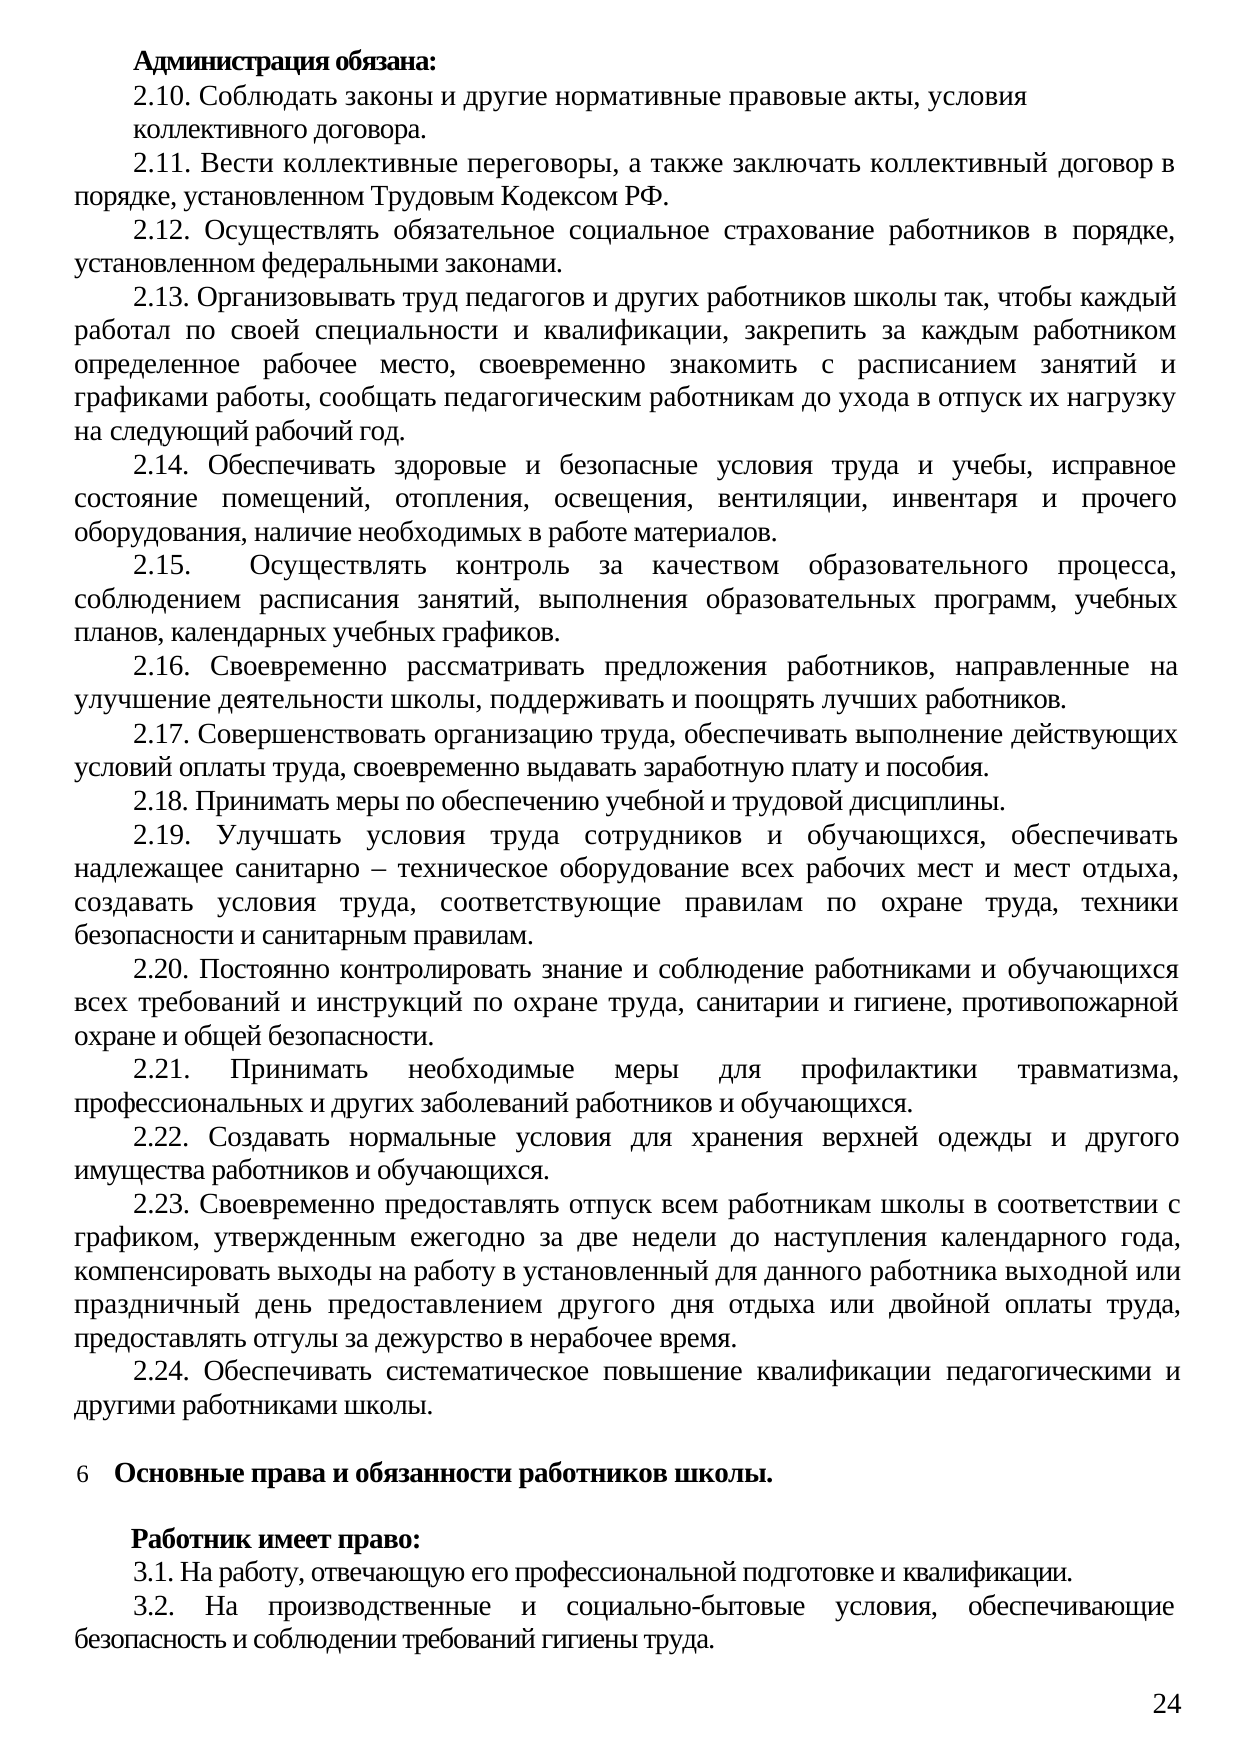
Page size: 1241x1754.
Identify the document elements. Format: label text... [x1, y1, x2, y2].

text 2.10. Соблюдать законы и другие нормативные правовые акты, условия [74, 79, 1181, 112]
text 2.21. Принимать необходимые меры для профилактики травматизма, профессиональных и других заболеваний работников и обучающихся. [74, 1052, 1179, 1119]
text 3.1. На работу, отвечающую его профессиональной подготовке и квалификации. [74, 1555, 1175, 1588]
text 2.20. Постоянно контролировать знание и соблюдение работниками и обучающихся всех требований и инструкций по охране труда, санитарии и гигиене, противопожарной охране и общей безопасности. [74, 952, 1179, 1052]
text 2.16. Своевременно рассматривать предложения работников, направленные на улучшение деятельности школы, поддерживать и поощрять лучших работников. [74, 648, 1178, 716]
text коллективного договора. [74, 112, 1181, 145]
text 2.17. Совершенствовать организацию труда, обеспечивать выполнение действующих условий оплаты труда, своевременно выдавать заработную плату и пособия. [74, 716, 1178, 783]
text 2.19. Улучшать условия труда сотрудников и обучающихся, обеспечивать надлежащее санитарно – техническое оборудование всех рабочих мест и мест отдыха, создавать условия труда, соответствующие правилам по охране труда, техники безопасности и санитарным правилам. [74, 817, 1179, 952]
text 2.23. Своевременно предоставлять отпуск всем работникам школы в соответствии с графиком, утвержденным ежегодно за две недели до наступления календарного года, компенсировать выходы на работу в установленный для данного работника выходной или праздничный день предоставлением другого дня отдыха или двойной оплаты труда, предоставлять отгулы за дежурство в нерабочее время. [74, 1186, 1181, 1354]
text 2.14. Обеспечивать здоровые и безопасные условия труда и учебы, исправное состояние помещений, отопления, освещения, вентиляции, инвентаря и прочего оборудования, наличие необходимых в работе материалов. [74, 447, 1177, 548]
text Администрация обязана: [74, 44, 1181, 77]
text Работник имеет право: [131, 1521, 1181, 1555]
text 2.18. Принимать меры по обеспечению учебной и трудовой дисциплины. [74, 784, 1181, 817]
text 2.15. Осуществлять контроль за качеством образовательного процесса, соблюдением расписания занятий, выполнения образовательных программ, учебных планов, календарных учебных графиков. [74, 548, 1178, 648]
text 3.2. На производственные и социально-бытовые условия, обеспечивающие безопасность и соблюдении требований гигиены труда. [74, 1588, 1175, 1655]
list Основные права и обязанности работников школы. [76, 1455, 1181, 1488]
text 2.11. Вести коллективные переговоры, а также заключать коллективный договор в порядке, установленном Трудовым Кодексом РФ. [74, 145, 1175, 212]
text 2.13. Организовывать труд педагогов и других работников школы так, чтобы каждый работал по своей специальности и квалификации, закрепить за каждым работником определенное рабочее место, своевременно знакомить с расписанием занятий и графиками работы, сообщать педагогическим работникам до ухода в отпуск их нагрузку на следующий рабочий год. [74, 279, 1176, 447]
text 2.22. Создавать нормальные условия для хранения верхней одежды и другого имущества работников и обучающихся. [74, 1119, 1180, 1186]
text 2.24. Обеспечивать систематическое повышение квалификации педагогическими и другими работниками школы. [74, 1354, 1181, 1421]
text 2.12. Осуществлять обязательное социальное страхование работников в порядке, установленном федеральными законами. [74, 212, 1175, 279]
